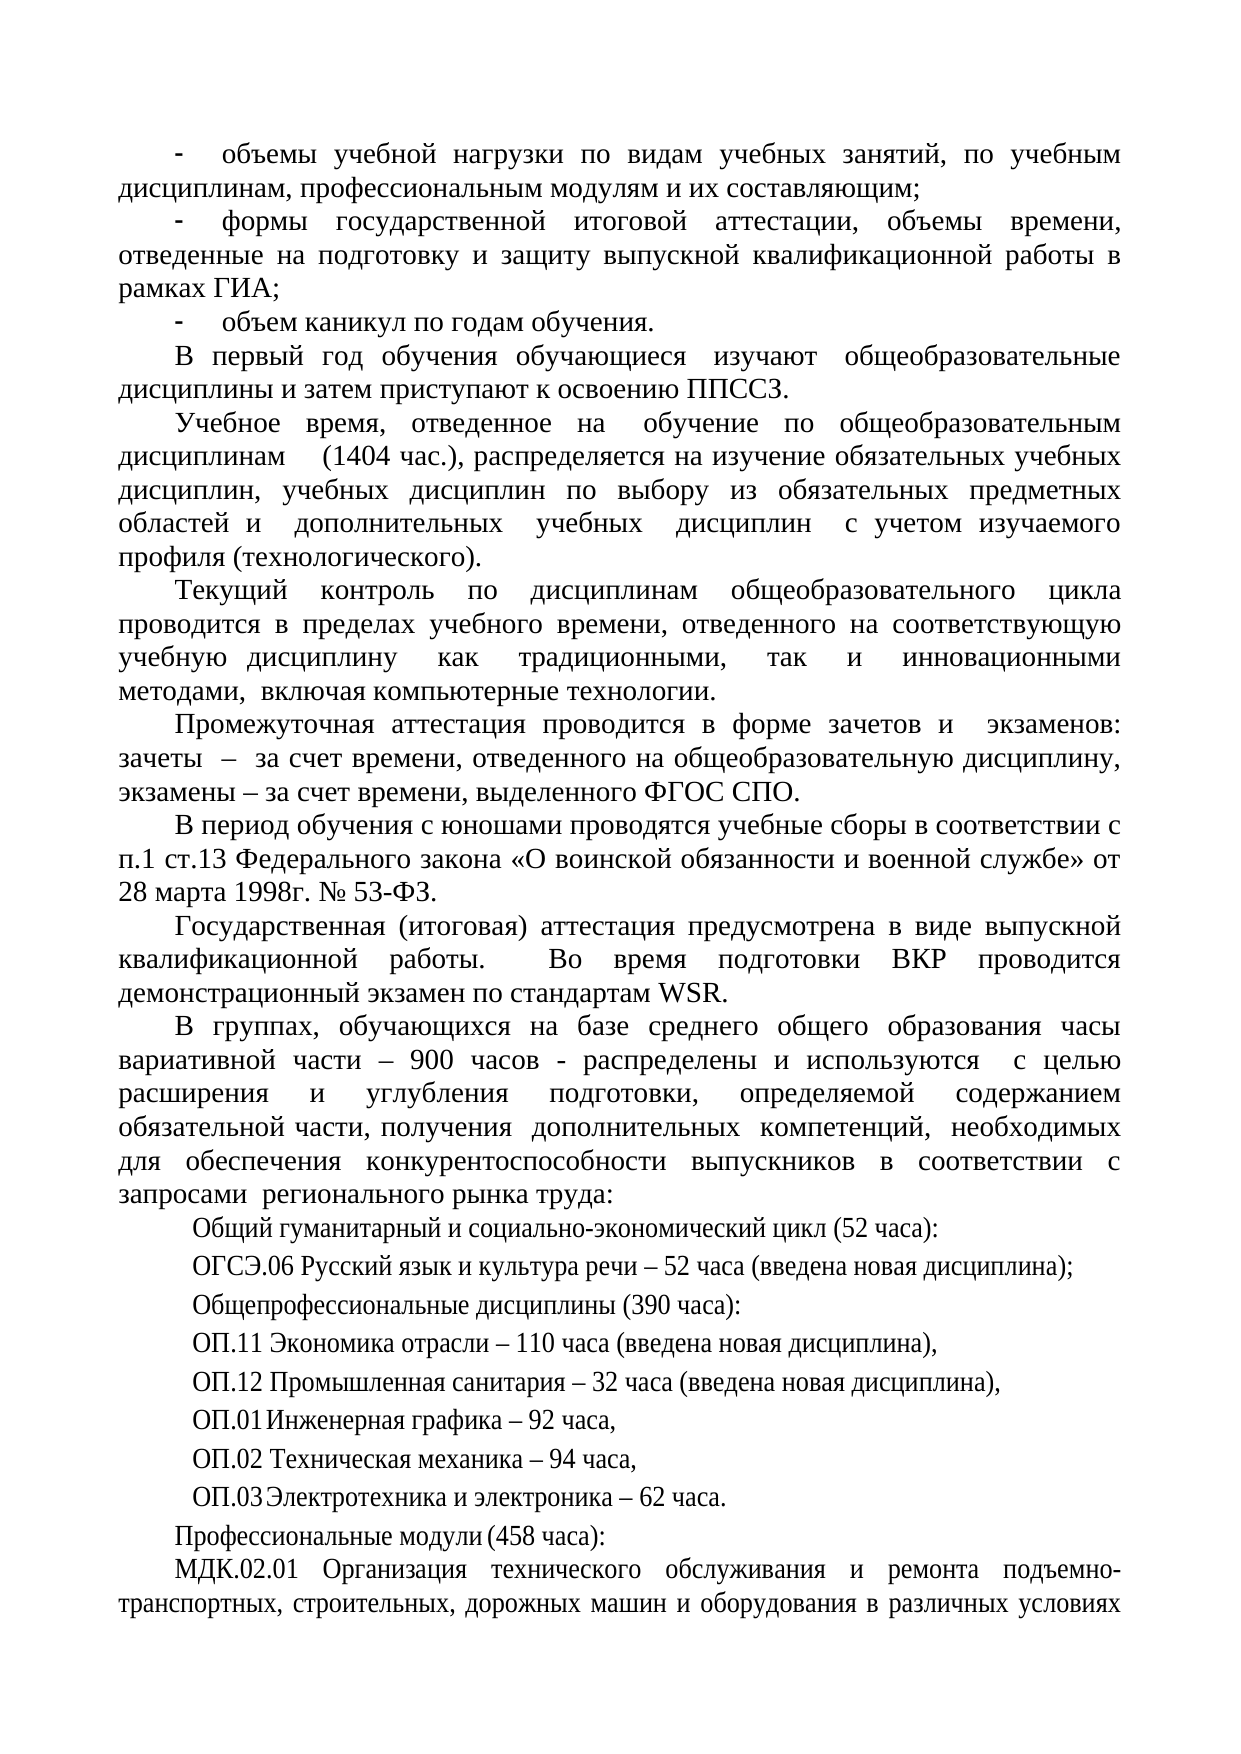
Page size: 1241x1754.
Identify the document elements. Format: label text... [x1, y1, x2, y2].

text ОП.02 Техническая механика – 94 часа, [118, 1441, 1122, 1474]
list формы государственной итоговой аттестации, объемы времени, отведенные на подготовку и защиту выпускной квалификационной работы в рамках ГИА; [118, 203, 1122, 304]
text В группах, обучающихся на базе среднего общего образования часы вариативной части – 900 часов - распределены и используются с целью расширения и углубления подготовки, определяемой содержанием обязательной части, получения дополнительных компетенций, необходимых для обеспечения конкурентоспособности выпускников в соответствии с запросами регионального рынка труда: [118, 1008, 1122, 1210]
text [118, 1552, 1122, 1619]
list объем каникул по годам обучения. [118, 304, 1122, 338]
text Общепрофессиональные дисциплины (390 часа): [118, 1287, 1122, 1320]
text ОП.01 Инженерная графика – 92 часа, [118, 1402, 1122, 1436]
text ОГСЭ.06 Русский язык и культура речи – 52 часа (введена новая дисциплина); [118, 1248, 1122, 1282]
text ОП.03 Электротехника и электроника – 62 часа. [118, 1479, 1122, 1513]
text Текущий контроль по дисциплинам общеобразовательного цикла проводится в пределах учебного времени, отведенного на соответствующую учебную дисциплину как традиционными, так и инновационными методами, включая компьютерные технологии. [118, 572, 1122, 707]
text Учебное время, отведенное на обучение по общеобразовательным дисциплинам (1404 час.), распределяется на изучение обязательных учебных дисциплин, учебных дисциплин по выбору из обязательных предметных областей и дополнительных учебных дисциплин с учетом изучаемого профиля (технологического). [118, 405, 1122, 572]
text В период обучения с юношами проводятся учебные сборы в соответствии с п.1 ст.13 Федерального закона «О воинской обязанности и военной службе» от 28 марта 1998г. № 53-ФЗ. [118, 807, 1122, 908]
text Промежуточная аттестация проводится в форме зачетов и экзаменов: зачеты – за счет времени, отведенного на общеобразовательную дисциплину, экзамены – за счет времени, выделенного ФГОС СПО. [118, 707, 1122, 807]
text Профессиональные модули (458 часа): [118, 1518, 1122, 1552]
text ОП.12 Промышленная санитария – 32 часа (введена новая дисциплина), [118, 1364, 1122, 1397]
text В первый год обучения обучающиеся изучают общеобразовательные дисциплины и затем приступают к освоению ППССЗ. [118, 338, 1122, 405]
text ОП.11 Экономика отрасли – 110 часа (введена новая дисциплина), [118, 1325, 1122, 1359]
text Общий гуманитарный и социально-экономический цикл (52 часа): [118, 1210, 1122, 1243]
text Государственная (итоговая) аттестация предусмотрена в виде выпускной квалификационной работы. Во время подготовки ВКР проводится демонстрационный экзамен по стандартам WSR. [118, 908, 1122, 1008]
list объемы учебной нагрузки по видам учебных занятий, по учебным дисциплинам, профессиональным модулям и их составляющим; [118, 136, 1122, 203]
